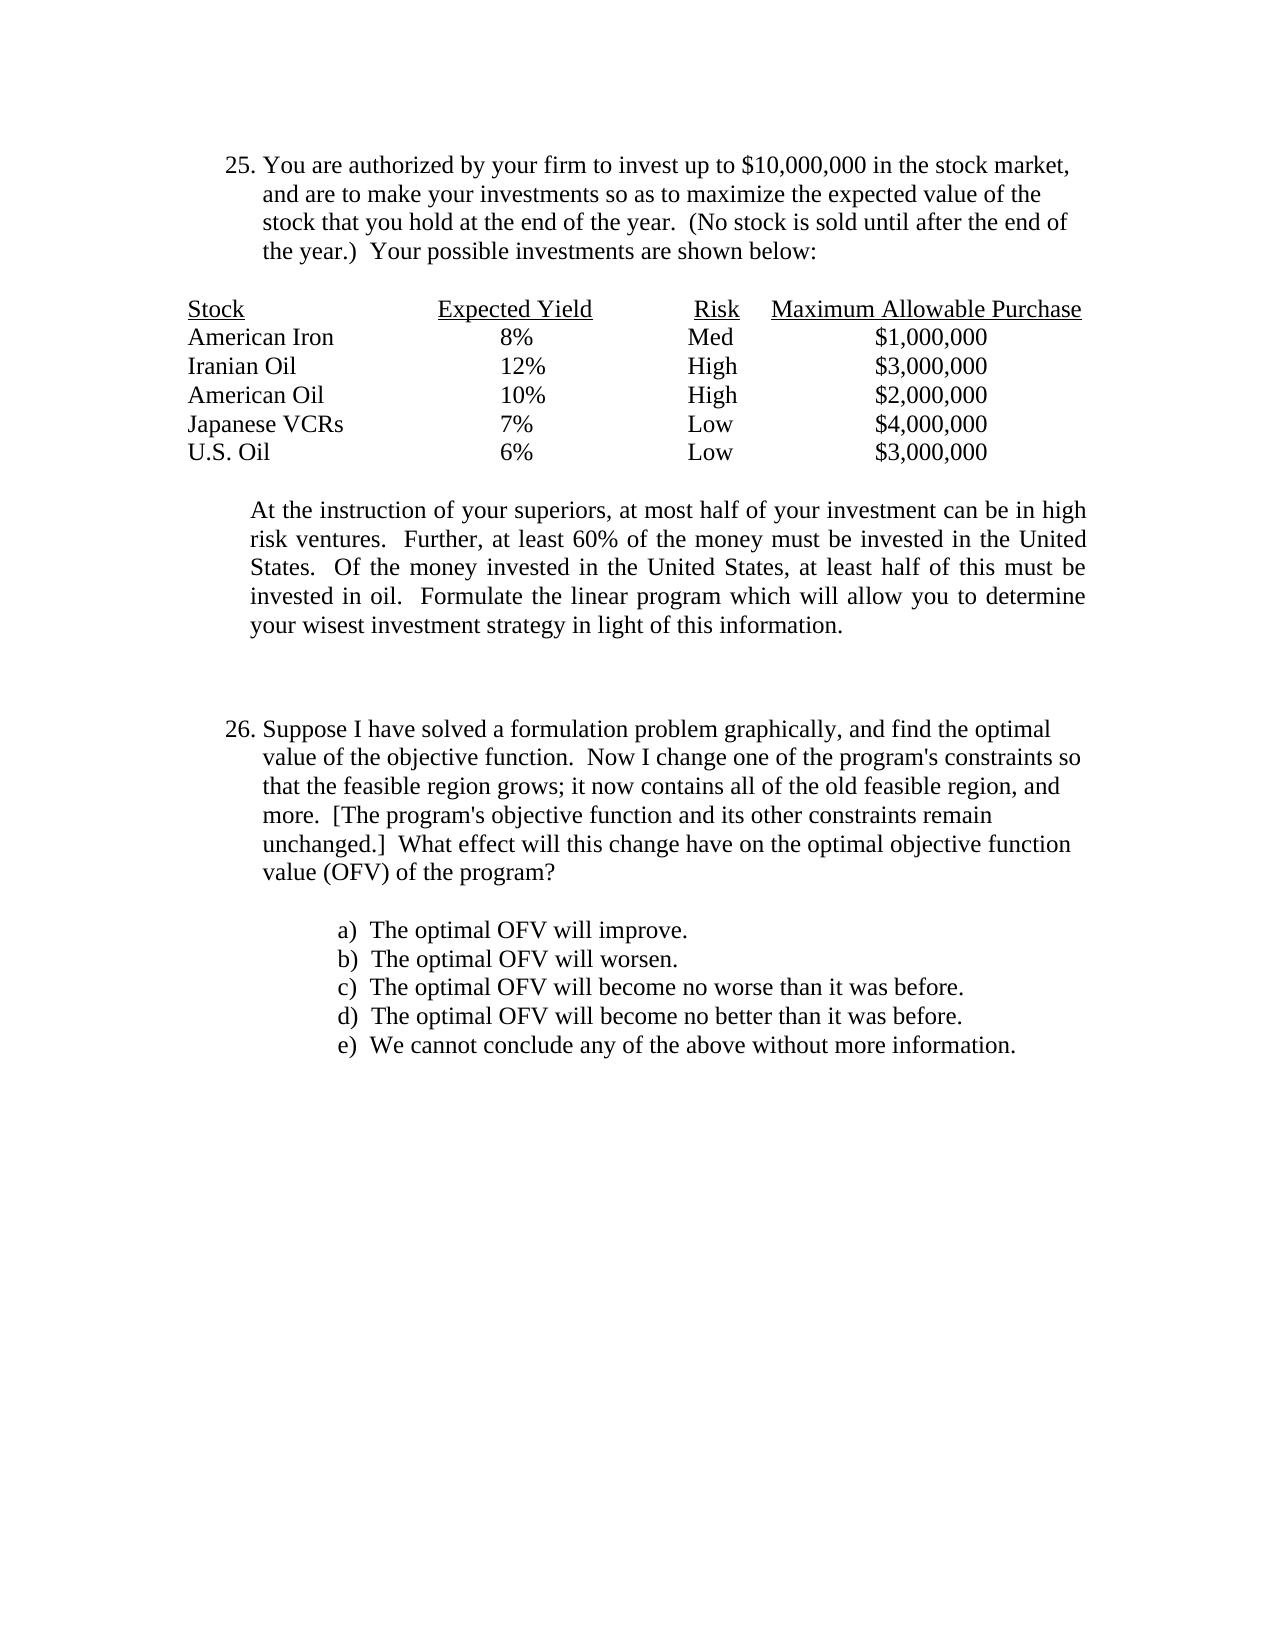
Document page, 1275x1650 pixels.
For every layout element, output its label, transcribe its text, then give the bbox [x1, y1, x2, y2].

text Stock Expected Yield Risk Maximum Allowable Purchase [187, 294, 1087, 322]
list You are authorized by your firm to invest up to $10,000,000 in the stock market, and are to make your investments so as to maximize the expected value of the stock that you hold at the end of the year. (No stock is sold until after the end of the year.) Your possible investments are shown below: [225, 150, 1087, 265]
text d) The optimal OFV will become no better than it was before. [337, 1001, 1087, 1030]
text Oil 6% Low $3,000,000 [187, 437, 1087, 466]
text Japanese VCRs 7% Low $4,000,000 [187, 409, 1087, 437]
text b) The optimal OFV will worsen. [337, 944, 1087, 972]
text a) The optimal OFV will improve. [337, 915, 1087, 944]
text American Oil 10% High $2,000,000 [187, 380, 1087, 409]
text Iranian Oil 12% High $3,000,000 [187, 351, 1087, 380]
text e) We cannot conclude any of the above without more information. [337, 1030, 1087, 1059]
text American Iron 8% Med $1,000,000 [187, 322, 1087, 351]
text At the instruction of your superiors, at most half of your investment can be in high risk ventures. Further, at least 60% of the money must be invested in the . Of the money invested in the , at least half of this must be invested in oil. Formulate the linear program which will allow you to determine your wisest investment strategy in light of this information. [250, 495, 1087, 639]
list Suppose I have solved a formulation problem graphically, and find the optimal value of the objective function. Now I change one of the program's constraints so that the feasible region grows; it now contains all of the old feasible region, and more. [The program's objective function and its other constraints remain unchanged.] What effect will this change have on the optimal objective function value (OFV) of the program? [225, 714, 1087, 886]
text c) The optimal OFV will become no worse than it was before. [337, 972, 1087, 1001]
